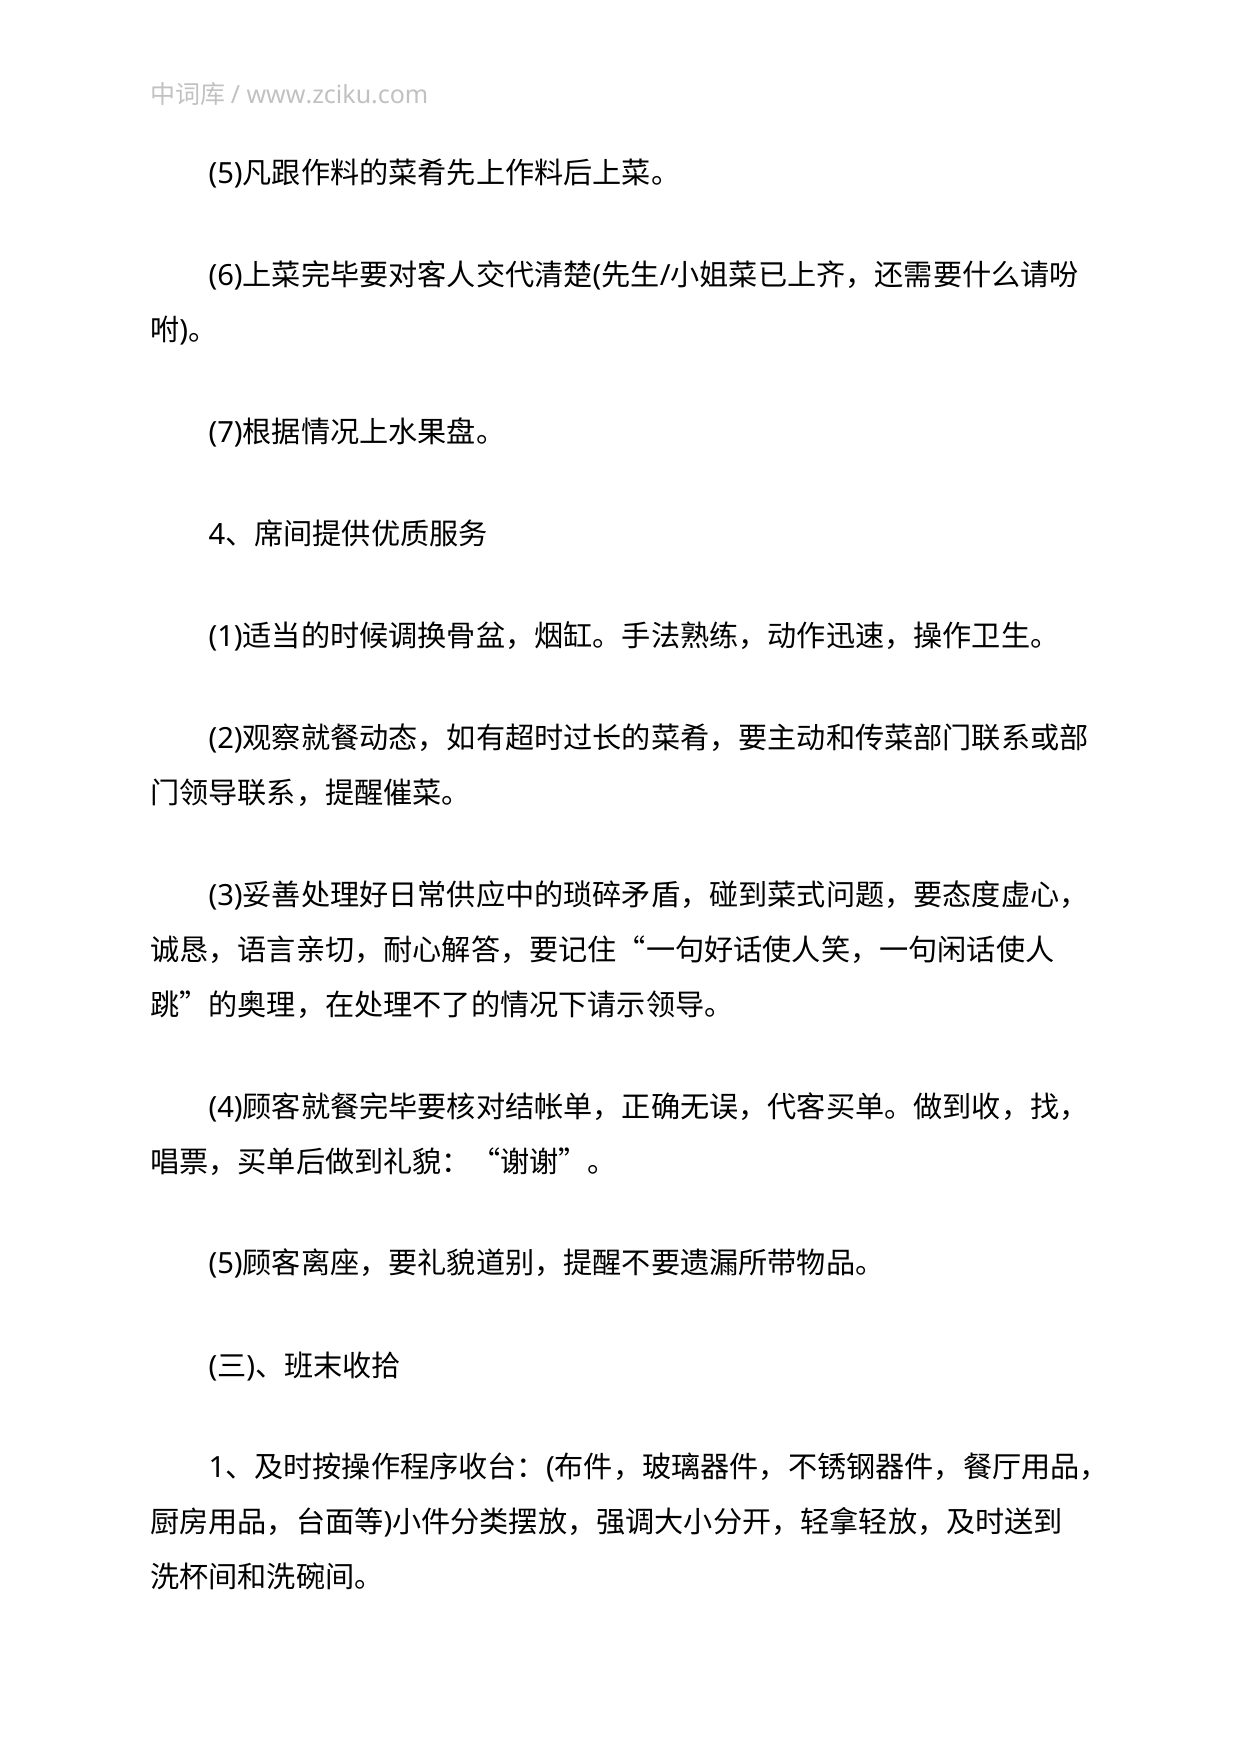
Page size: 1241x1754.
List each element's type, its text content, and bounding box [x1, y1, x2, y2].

text 1、及时按操作程序收台：(布件，玻璃器件，不锈钢器件，餐厅用品，厨房用品，台面等)小件分类摆放，强调大小分开，轻拿轻放，及时送到洗杯间和洗碗间。 [150, 1444, 1090, 1596]
text (4)顾客就餐完毕要核对结帐单，正确无误，代客买单。做到收，找，唱票，买单后做到礼貌：“谢谢”。 [150, 1083, 1090, 1181]
text (5)凡跟作料的菜肴先上作料后上菜。 [150, 150, 1090, 192]
text (7)根据情况上水果盘。 [150, 409, 1090, 451]
text (2)观察就餐动态，如有超时过长的菜肴，要主动和传菜部门联系或部门领导联系，提醒催菜。 [150, 715, 1090, 812]
text (6)上菜完毕要对客人交代清楚(先生/小姐菜已上齐，还需要什么请吩咐)。 [150, 252, 1090, 349]
text 4、席间提供优质服务 [150, 511, 1090, 553]
text (5)顾客离座，要礼貌道别，提醒不要遗漏所带物品。 [150, 1240, 1090, 1282]
text (3)妥善处理好日常供应中的琐碎矛盾，碰到菜式问题，要态度虚心，诚恳，语言亲切，耐心解答，要记住“一句好话使人笑，一句闲话使人跳”的奥理，在处理不了的情况下请示领导。 [150, 872, 1090, 1024]
text (三)、班末收拾 [150, 1342, 1090, 1384]
text (1)适当的时候调换骨盆，烟缸。手法熟练，动作迅速，操作卫生。 [150, 613, 1090, 655]
